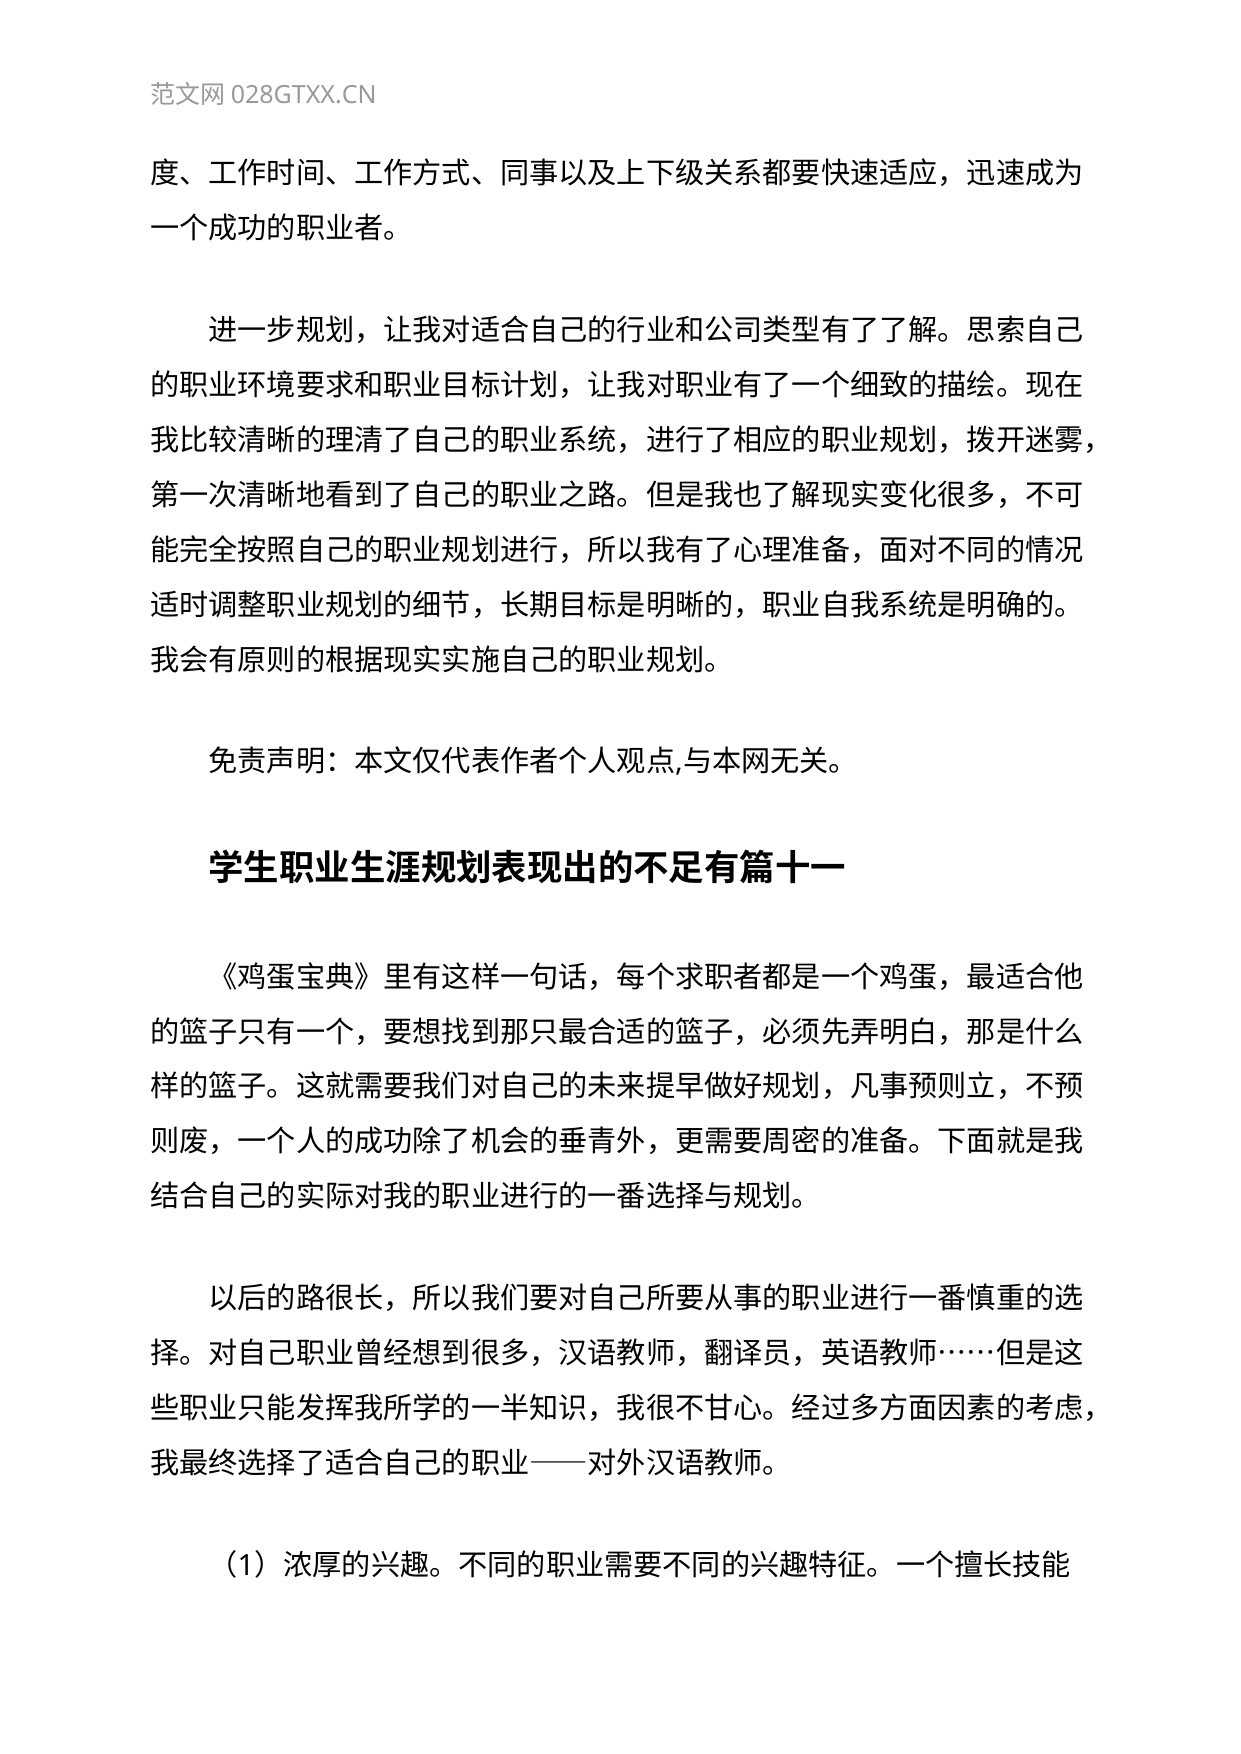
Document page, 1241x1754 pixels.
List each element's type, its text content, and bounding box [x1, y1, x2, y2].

text 学生职业生涯规划表现出的不足有篇十一 [150, 840, 1090, 891]
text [150, 1541, 1090, 1583]
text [150, 150, 1090, 247]
text 《鸡蛋宝典》里有这样一句话，每个求职者都是一个鸡蛋，最适合他的篮子只有一个，要想找到那只最合适的篮子，必须先弄明白，那是什么样的篮子。这就需要我们对自己的未来提早做好规划，凡事预则立，不预则废，一个人的成功除了机会的垂青外，更需要周密的准备。下面就是我结合自己的实际对我的职业进行的一番选择与规划。 [150, 953, 1090, 1215]
text 免责声明：本文仅代表作者个人观点,与本网无关。 [150, 738, 1090, 780]
text 进一步规划，让我对适合自己的行业和公司类型有了了解。思索自己的职业环境要求和职业目标计划，让我对职业有了一个细致的描绘。现在我比较清晰的理清了自己的职业系统，进行了相应的职业规划，拨开迷雾，第一次清晰地看到了自己的职业之路。但是我也了解现实变化很多，不可能完全按照自己的职业规划进行，所以我有了心理准备，面对不同的情况适时调整职业规划的细节，长期目标是明晰的，职业自我系统是明确的。我会有原则的根据现实实施自己的职业规划。 [150, 307, 1090, 678]
text 以后的路很长，所以我们要对自己所要从事的职业进行一番慎重的选择。对自己职业曾经想到很多，汉语教师，翻译员，英语教师……但是这些职业只能发挥我所学的一半知识，我很不甘心。经过多方面因素的考虑，我最终选择了适合自己的职业——对外汉语教师。 [150, 1274, 1090, 1482]
